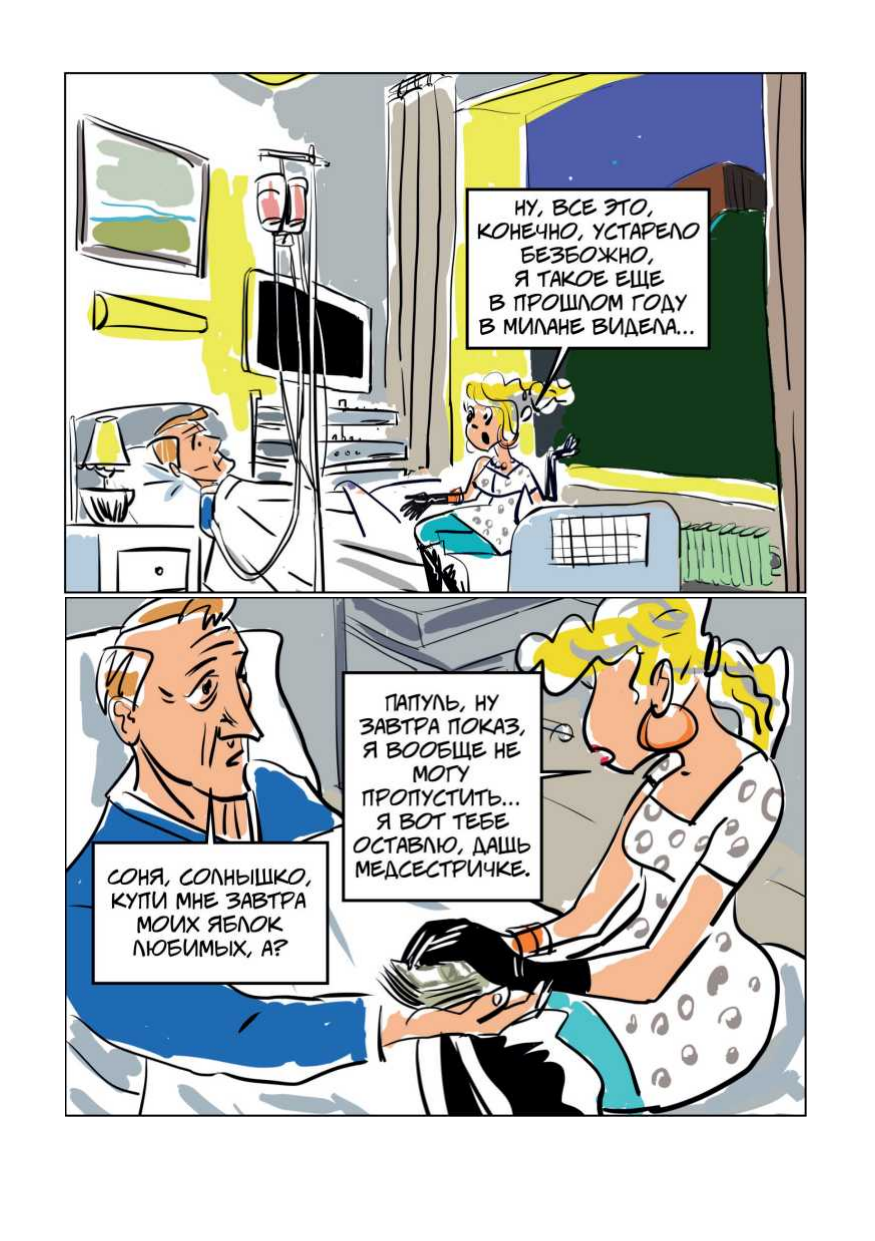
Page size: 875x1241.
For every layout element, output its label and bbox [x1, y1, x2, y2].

picture [65, 597, 807, 1117]
picture [63, 71, 808, 595]
